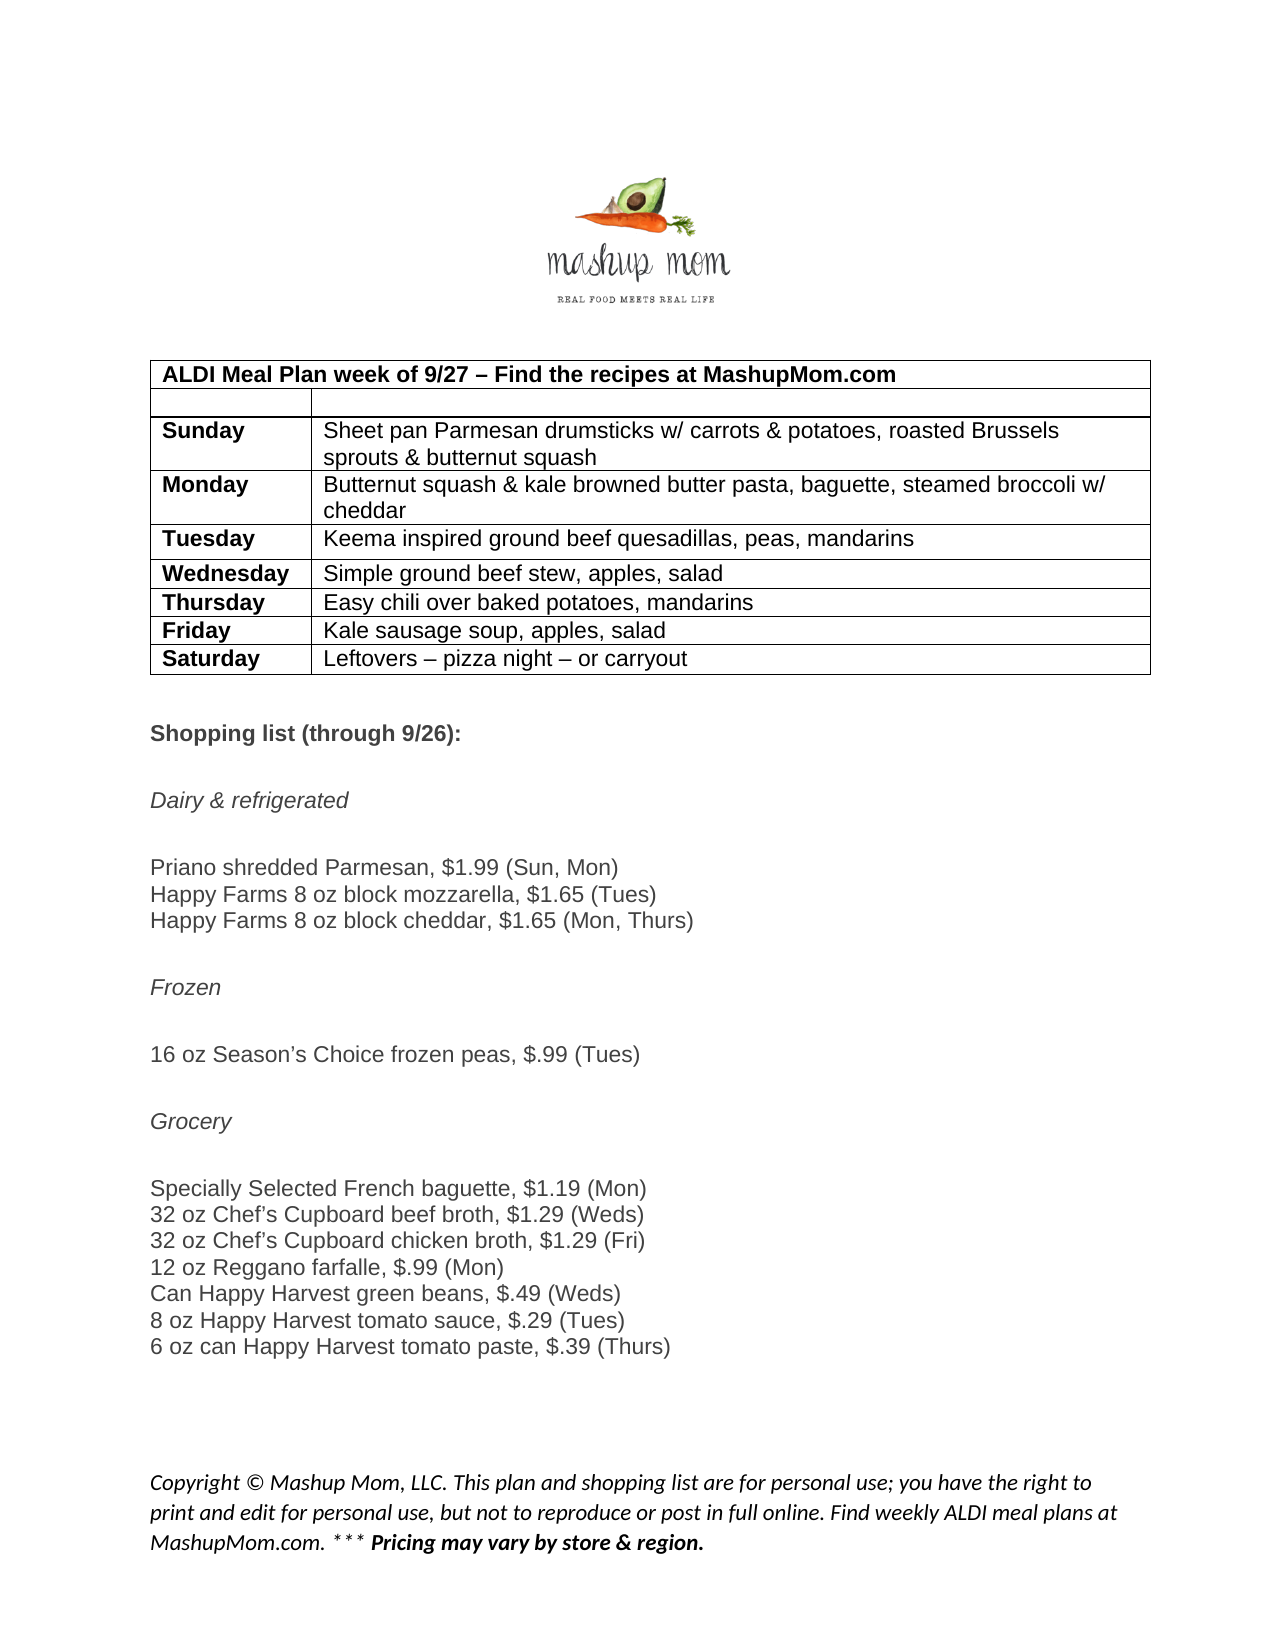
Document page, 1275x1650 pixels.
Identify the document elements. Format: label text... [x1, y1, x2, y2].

table_cell Butternut squash & kale browned butter pasta, baguette, steamed broccoli w/ cheddar [312, 471, 1150, 524]
table_cell Keema inspired ground beef quesadillas, peas, mandarins [312, 525, 1150, 559]
table_header ALDI Meal Plan week of 9/27 – Find the recipes at MashupMom.com [151, 361, 1150, 388]
table_cell Saturday [151, 645, 311, 674]
table_cell Wednesday [151, 560, 311, 587]
text Shopping list (through 9/26): [150, 720, 1125, 747]
text 16 oz Season’s Choice frozen peas, $.99 (Tues) [150, 1041, 1125, 1067]
table_cell Monday [151, 471, 311, 524]
text Grocery [150, 1108, 1125, 1134]
text Specially Selected French baguette, $1.19 (Mon) 32 oz Chef’s Cupboard beef broth, $1.29 (Weds) 32 oz Chef’s Cupboard chicken broth, $1.29 (Fri) 12 oz Reggano farfalle, $.99 (Mon) Can Happy Harvest green beans, $.49 (Weds) 8 oz Happy Harvest tomato sauce, $.29 (Tues) 6 oz can Happy Harvest tomato paste, $.39 (Thurs) [150, 1175, 1125, 1359]
table_cell [151, 389, 311, 416]
table_cell Kale sausage soup, apples, salad [312, 617, 1150, 644]
table_cell Friday [151, 617, 311, 644]
table_cell Leftovers – pizza night – or carryout [312, 645, 1150, 674]
table_cell Sunday [151, 418, 311, 470]
table_cell Easy chili over baked potatoes, mandarins [312, 589, 1150, 616]
picture [542, 150, 733, 341]
table_cell Thursday [151, 589, 311, 616]
table_cell [312, 389, 1150, 416]
text Dairy & refrigerated [150, 787, 1125, 813]
text Priano shredded Parmesan, $1.99 (Sun, Mon) Happy Farms 8 oz block mozzarella, $1.65 (Tues) Happy Farms 8 oz block cheddar, $1.65 (Mon, Thurs) [150, 854, 1125, 933]
table_cell Sheet pan Parmesan drumsticks w/ carrots & potatoes, roasted Brussels sprouts & butternut squash [312, 418, 1150, 470]
table_cell Simple ground beef stew, apples, salad [312, 560, 1150, 587]
table_cell Tuesday [151, 525, 311, 559]
text Frozen [150, 974, 1125, 1000]
